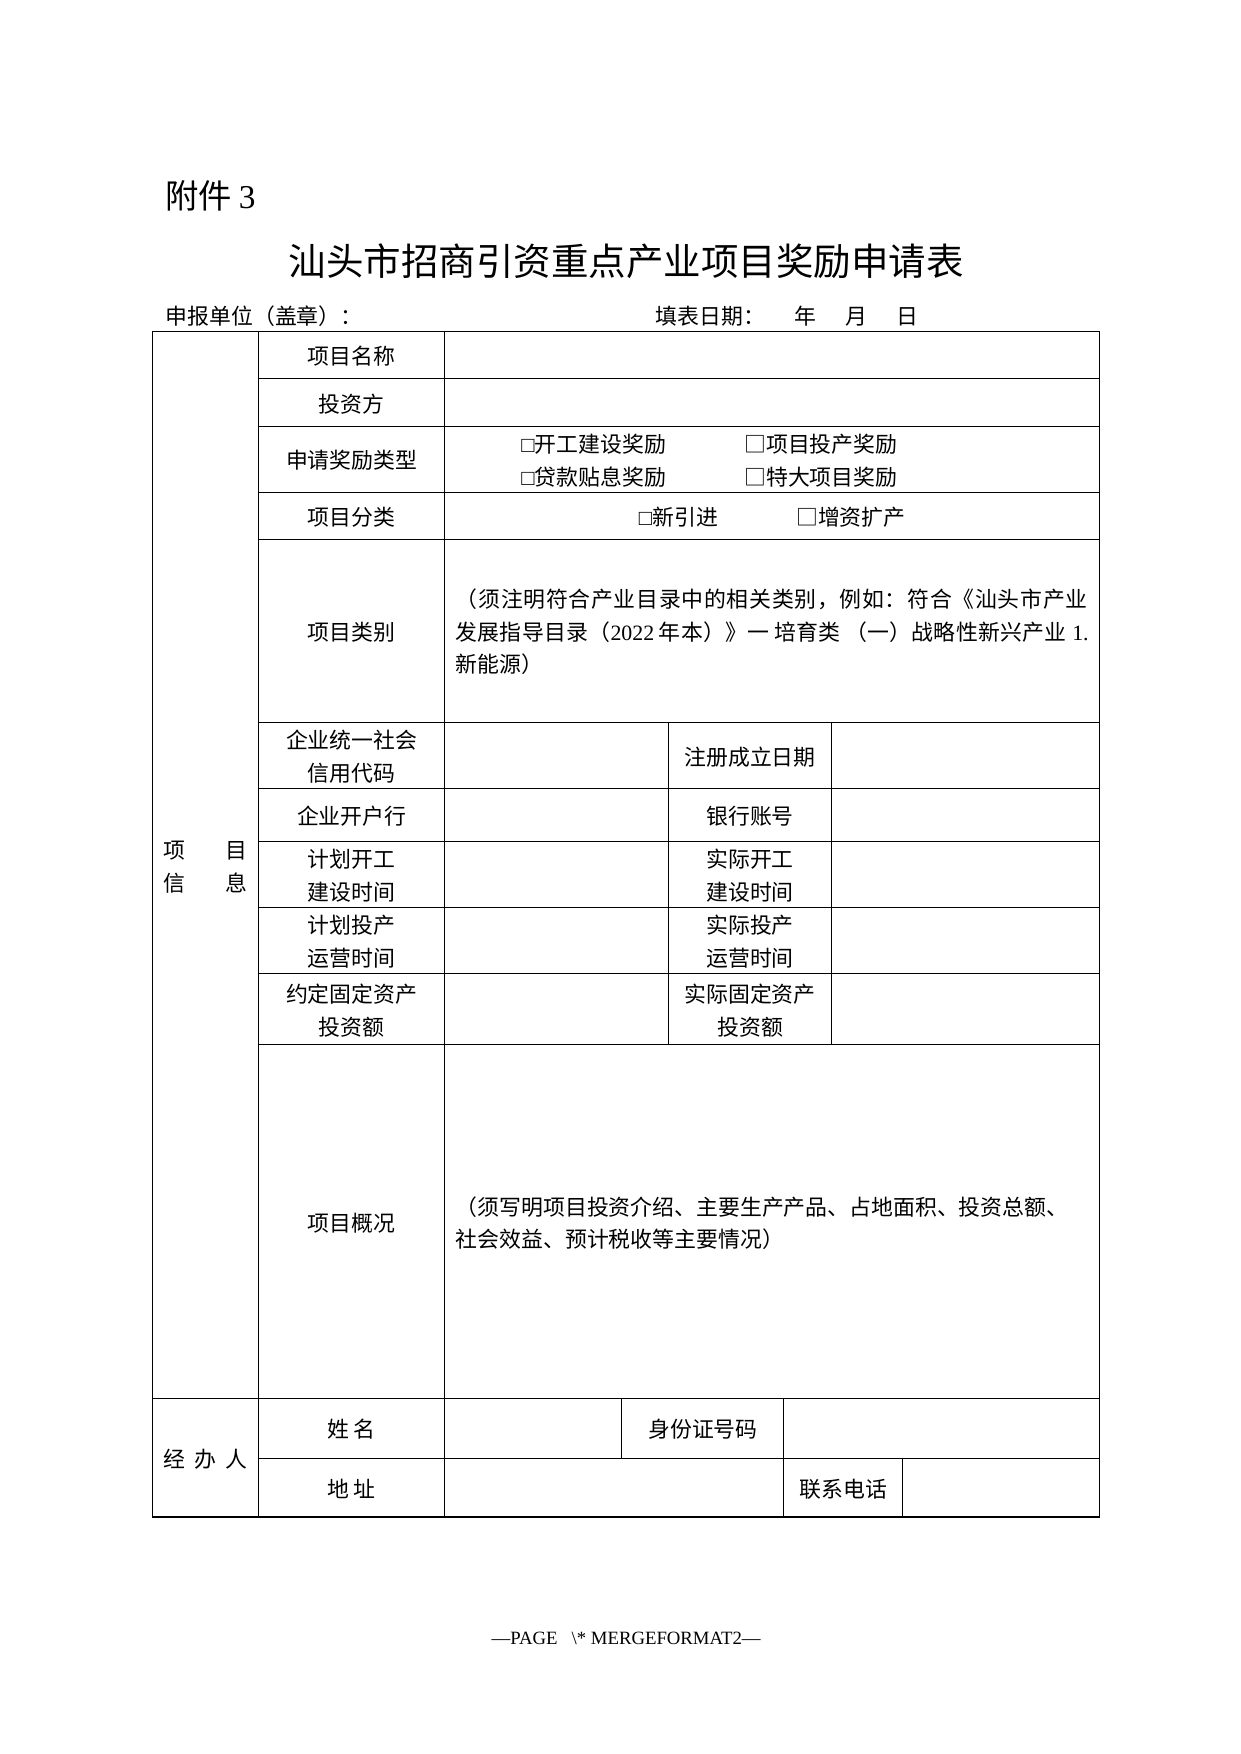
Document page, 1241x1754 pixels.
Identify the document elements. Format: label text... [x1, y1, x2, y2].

table_cell 姓 名 [259, 1399, 444, 1457]
table_header [445, 332, 1099, 378]
table_cell [832, 723, 1099, 788]
table_cell 实际开工 建设时间 [669, 842, 831, 907]
table_cell 约定固定资产 投资额 [259, 974, 444, 1044]
table_cell [445, 974, 668, 1044]
table_cell [445, 379, 1099, 426]
table_cell 企业统一社会 信用代码 [259, 723, 444, 788]
table_cell 投资方 [259, 379, 444, 426]
table_cell [832, 789, 1099, 841]
table_cell 经办人 [153, 1399, 258, 1516]
text 汕头市招商引资重点产业项目奖励申请表 [165, 227, 1087, 292]
table_cell （须写明项目投资介绍、主要生产产品、占地面积、投资总额、社会效益、预计税收等主要情况） [445, 1045, 1099, 1398]
table_cell 注册成立日期 [669, 723, 831, 788]
table_cell （须注明符合产业目录中的相关类别，例如：符合《汕头市产业发展指导目录（2022年本）》一 培育类 （一）战略性新兴产业 1.新能源） [445, 540, 1099, 722]
table_cell □开工建设奖励 □项目投产奖励 □贷款贴息奖励 □特大项目奖励 [445, 427, 1099, 492]
table_cell 申请奖励类型 [259, 427, 444, 492]
table_cell [445, 842, 668, 907]
table_cell 联系电话 [784, 1459, 902, 1516]
table_cell 项目概况 [259, 1045, 444, 1398]
table_header 项目 信息 [153, 332, 258, 1398]
table_header 项目名称 [259, 332, 444, 378]
table_cell 实际投产 运营时间 [669, 908, 831, 973]
table_cell 计划投产 运营时间 [259, 908, 444, 973]
text 申报单位（盖章）： 填表日期： 年 月 日 [165, 298, 1087, 331]
table_cell [784, 1399, 1099, 1457]
table_cell [903, 1459, 1099, 1516]
table_cell 身份证号码 [622, 1399, 783, 1457]
table_cell [832, 908, 1099, 973]
table_cell 项目类别 [259, 540, 444, 722]
table_cell □新引进 □增资扩产 [445, 493, 1099, 539]
table_cell [832, 842, 1099, 907]
table_cell [445, 789, 668, 841]
text 附件3 [165, 162, 1087, 227]
table_cell [445, 723, 668, 788]
table_cell 项目分类 [259, 493, 444, 539]
table_cell [445, 1399, 621, 1457]
table_cell [445, 1459, 783, 1516]
table_cell 实际固定资产投资额 [669, 974, 831, 1044]
table_cell [445, 908, 668, 973]
table_cell 地 址 [259, 1459, 444, 1516]
table_cell 银行账号 [669, 789, 831, 841]
table_cell [832, 974, 1099, 1044]
table_cell 企业开户行 [259, 789, 444, 841]
table_cell 计划开工 建设时间 [259, 842, 444, 907]
